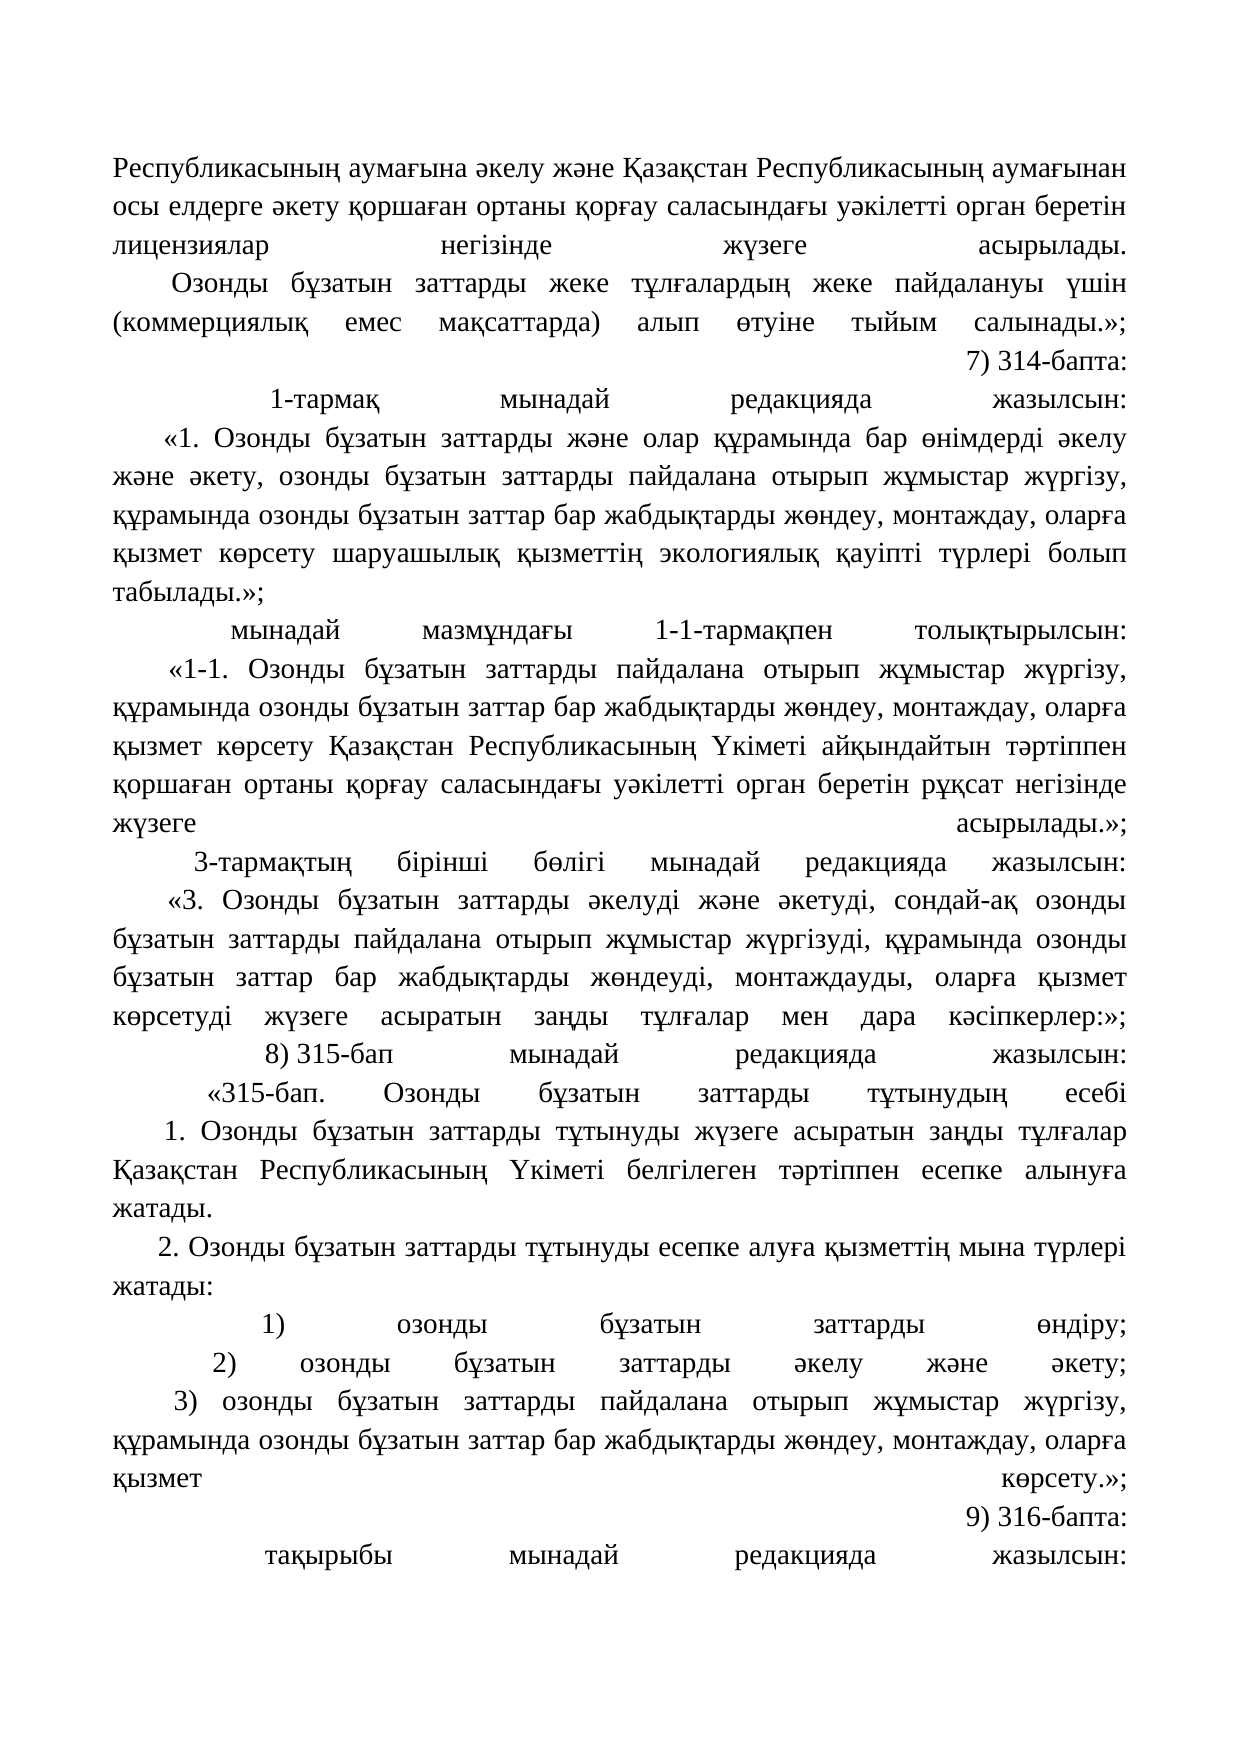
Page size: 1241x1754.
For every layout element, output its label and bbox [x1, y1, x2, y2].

text [112, 150, 1128, 1571]
